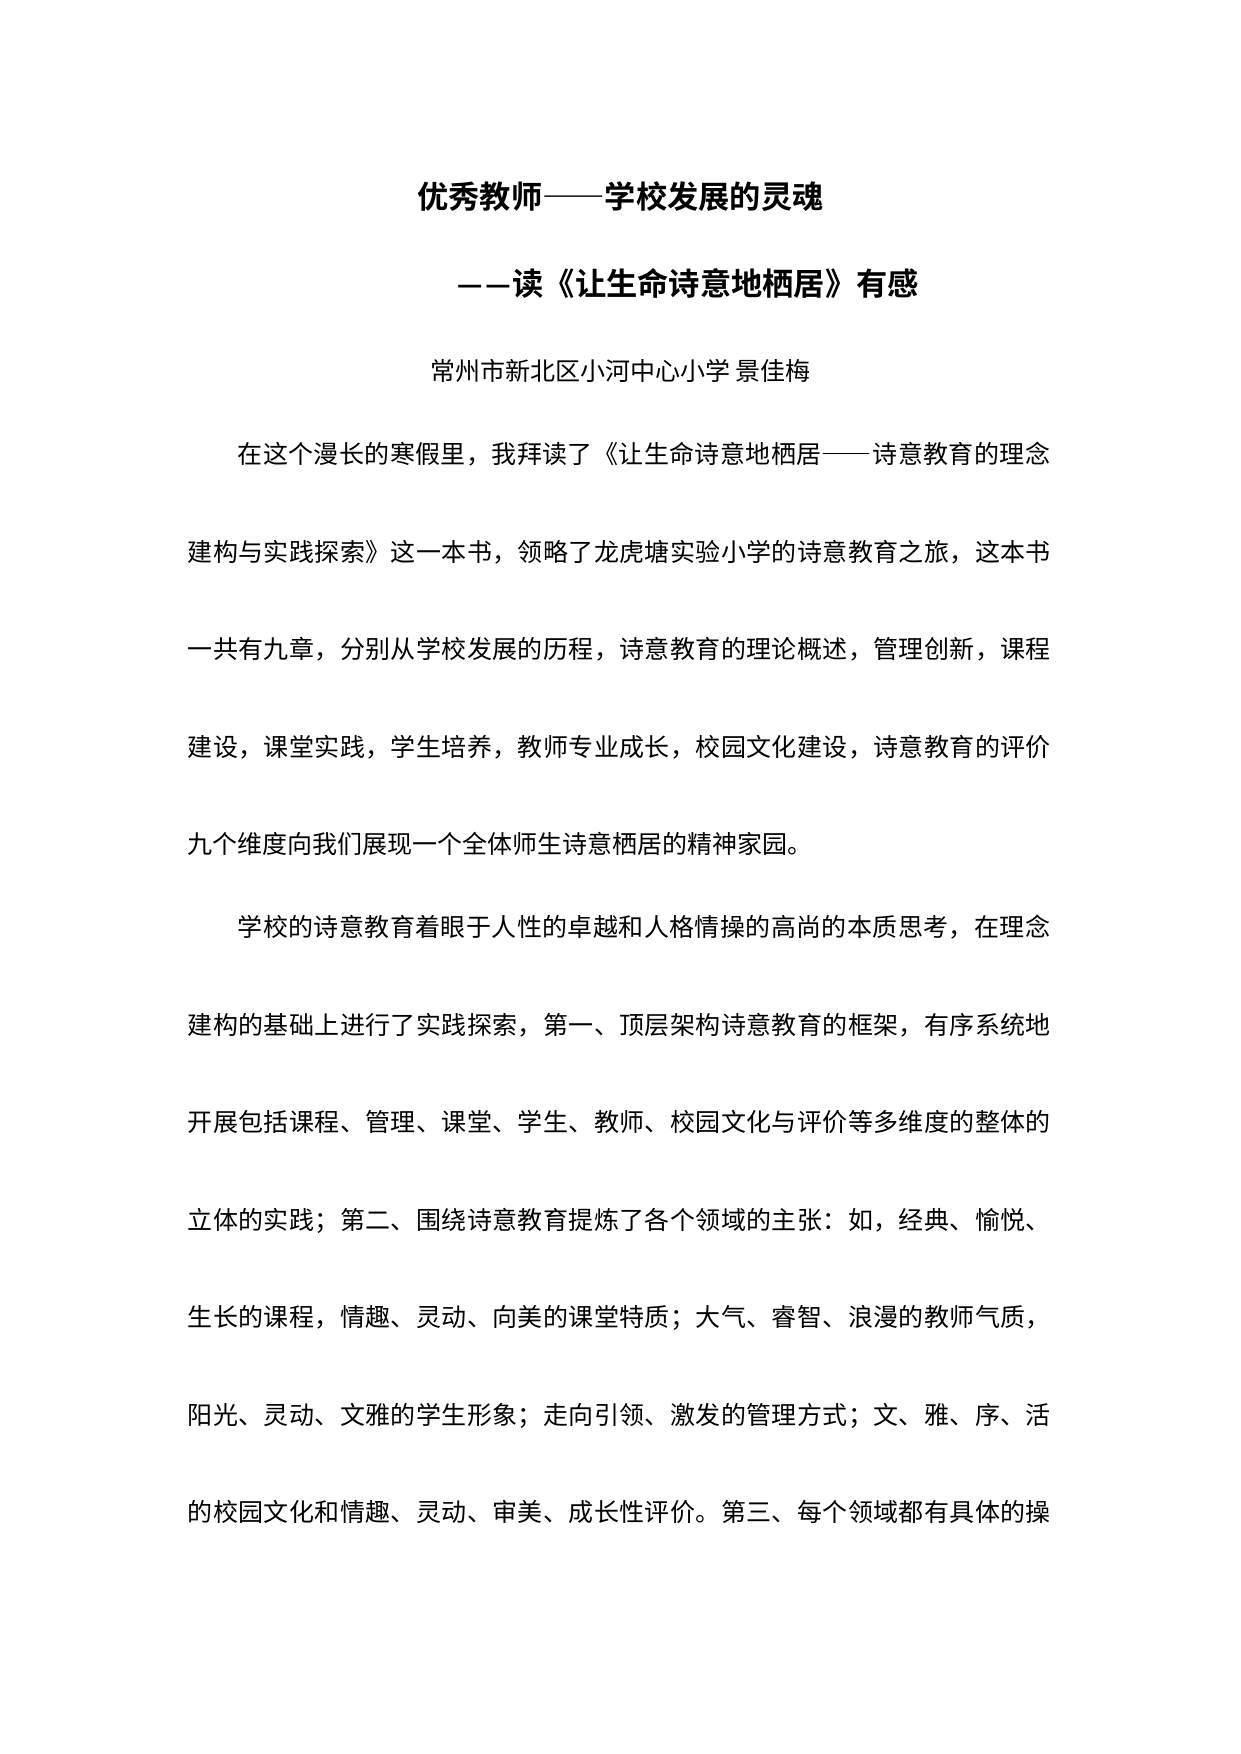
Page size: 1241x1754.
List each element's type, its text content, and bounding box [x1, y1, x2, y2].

text ——读《让生命诗意地栖居》有感 [187, 249, 1053, 314]
text 在这个漫长的寒假里，我拜读了《让生命诗意地栖居——诗意教育的理念建构与实践探索》这一本书，领略了龙虎塘实验小学的诗意教育之旅，这本书一共有九章，分别从学校发展的历程，诗意教育的理论概述，管理创新，课程建设，课堂实践，学生培养，教师专业成长，校园文化建设，诗意教育的评价九个维度向我们展现一个全体师生诗意栖居的精神家园。 [187, 420, 1053, 875]
text 常州市新北区小河中心小学 景佳梅 [187, 337, 1053, 402]
text 优秀教师——学校发展的灵魂 [187, 162, 1053, 227]
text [187, 893, 1053, 1543]
